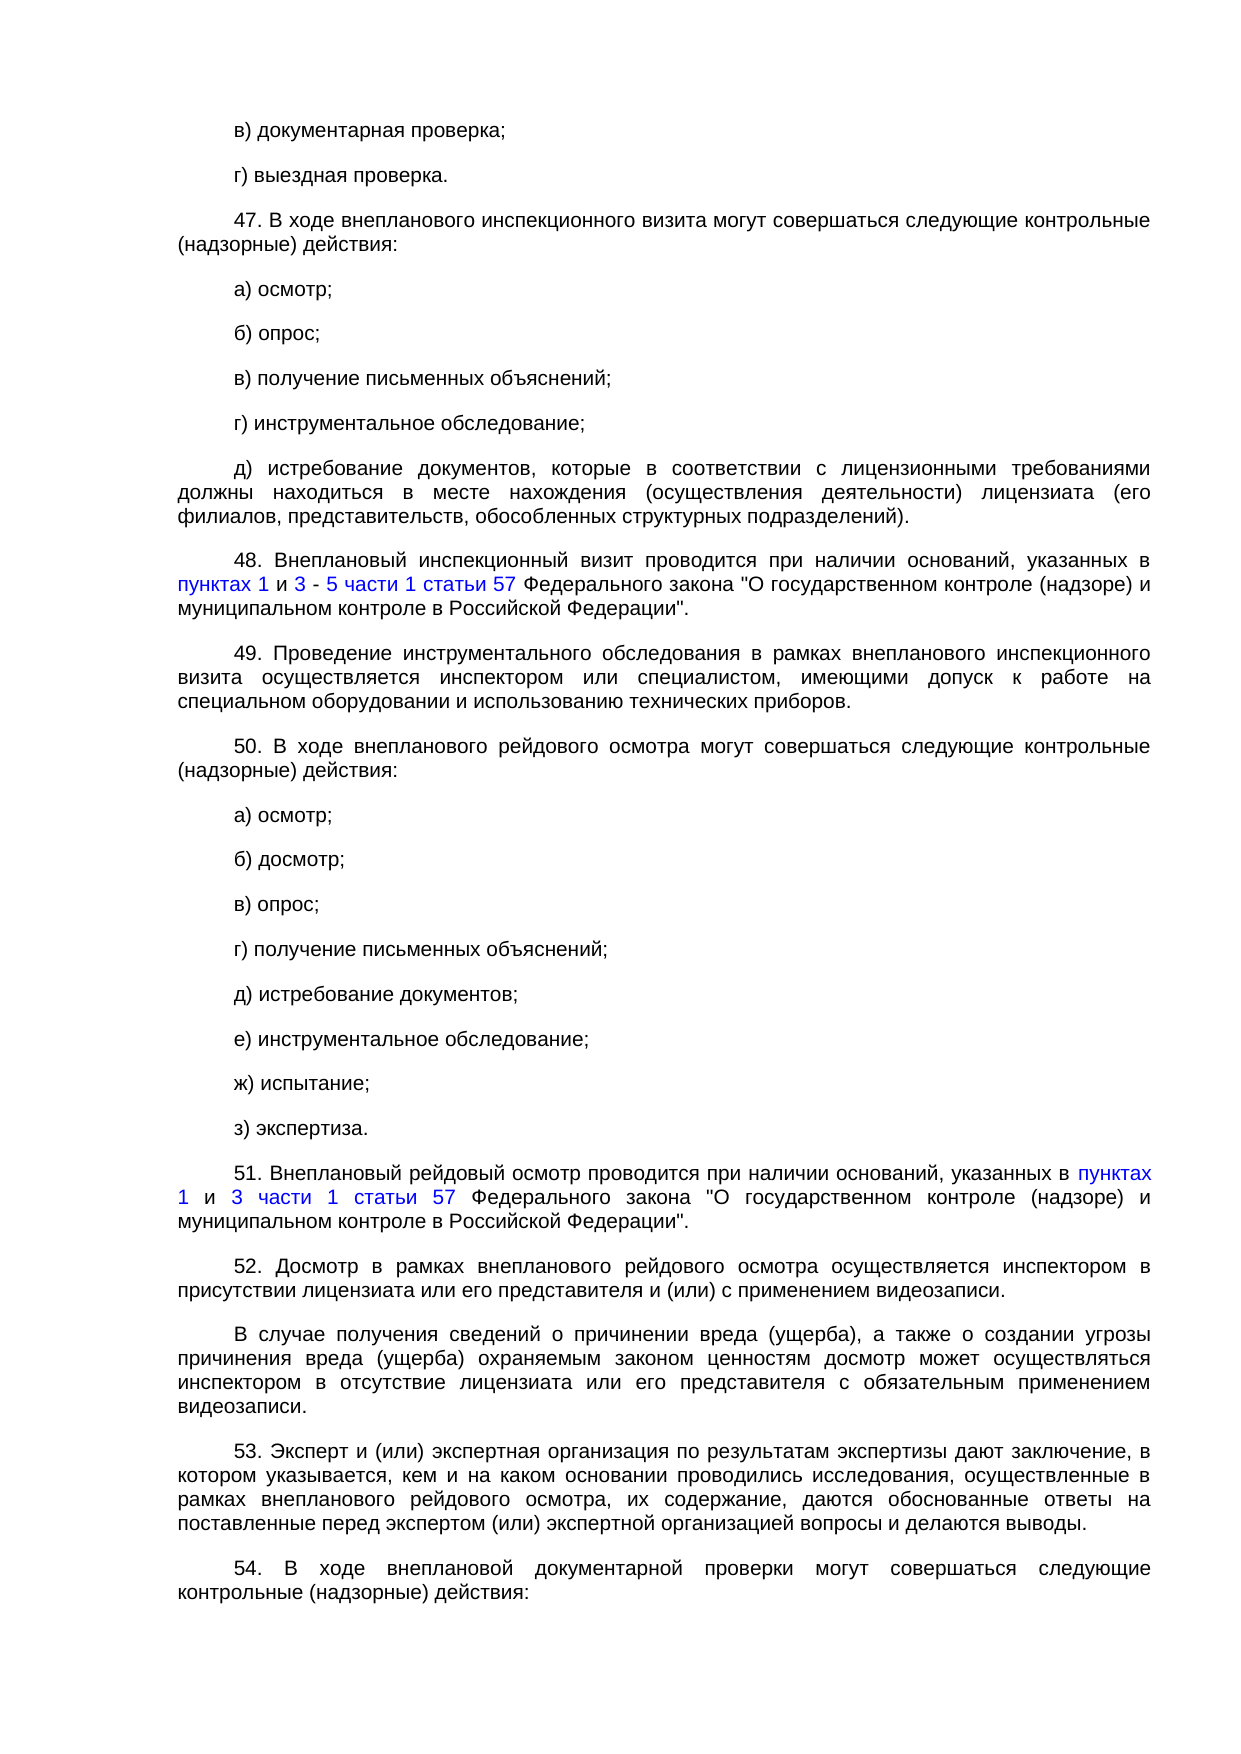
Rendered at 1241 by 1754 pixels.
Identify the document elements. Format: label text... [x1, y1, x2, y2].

text б) опрос; [177, 321, 1152, 345]
text 50. В ходе внепланового рейдового осмотра могут совершаться следующие контрольные (надзорные) действия: [177, 734, 1152, 782]
text ж) испытание; [177, 1071, 1152, 1095]
text д) истребование документов; [177, 982, 1152, 1006]
text в) документарная проверка; [177, 118, 1152, 142]
text 53. Эксперт и (или) экспертная организация по результатам экспертизы дают заключение, в котором указывается, кем и на каком основании проводились исследования, осуществленные в рамках внепланового рейдового осмотра, их содержание, даются обоснованные ответы на поставленные перед экспертом (или) экспертной организацией вопросы и делаются выводы. [177, 1439, 1152, 1535]
text в) получение письменных объяснений; [177, 366, 1152, 390]
text д) истребование документов, которые в соответствии с лицензионными требованиями должны находиться в месте нахождения (осуществления деятельности) лицензиата (его филиалов, представительств, обособленных структурных подразделений). [177, 456, 1152, 527]
text а) осмотр; [177, 276, 1152, 300]
text г) инструментальное обследование; [177, 411, 1152, 435]
text б) досмотр; [177, 847, 1152, 871]
text 49. Проведение инструментального обследования в рамках внепланового инспекционного визита осуществляется инспектором или специалистом, имеющими допуск к работе на специальном оборудовании и использованию технических приборов. [177, 641, 1152, 713]
text В случае получения сведений о причинении вреда (ущерба), а также о создании угрозы причинения вреда (ущерба) охраняемым законом ценностям досмотр может осуществляться инспектором в отсутствие лицензиата или его представителя с обязательным применением видеозаписи. [177, 1322, 1152, 1418]
text 54. В ходе внеплановой документарной проверки могут совершаться следующие контрольные (надзорные) действия: [177, 1556, 1152, 1603]
text 48. Внеплановый инспекционный визит проводится при наличии оснований, указанных в пунктах 1 и 3 - 5 части 1 статьи 57 Федерального закона "О государственном контроле (надзоре) и муниципальном контроле в Российской Федерации". [177, 548, 1152, 620]
text 52. Досмотр в рамках внепланового рейдового осмотра осуществляется инспектором в присутствии лицензиата или его представителя и (или) с применением видеозаписи. [177, 1253, 1152, 1301]
text 47. В ходе внепланового инспекционного визита могут совершаться следующие контрольные (надзорные) действия: [177, 208, 1152, 256]
text е) инструментальное обследование; [177, 1026, 1152, 1050]
text 51. Внеплановый рейдовый осмотр проводится при наличии оснований, указанных в пунктах 1 и 3 части 1 статьи 57 Федерального закона "О государственном контроле (надзоре) и муниципальном контроле в Российской Федерации". [177, 1161, 1152, 1233]
text з) экспертиза. [177, 1116, 1152, 1140]
text г) получение письменных объяснений; [177, 937, 1152, 961]
text а) осмотр; [177, 802, 1152, 826]
text г) выездная проверка. [177, 163, 1152, 187]
text в) опрос; [177, 892, 1152, 916]
